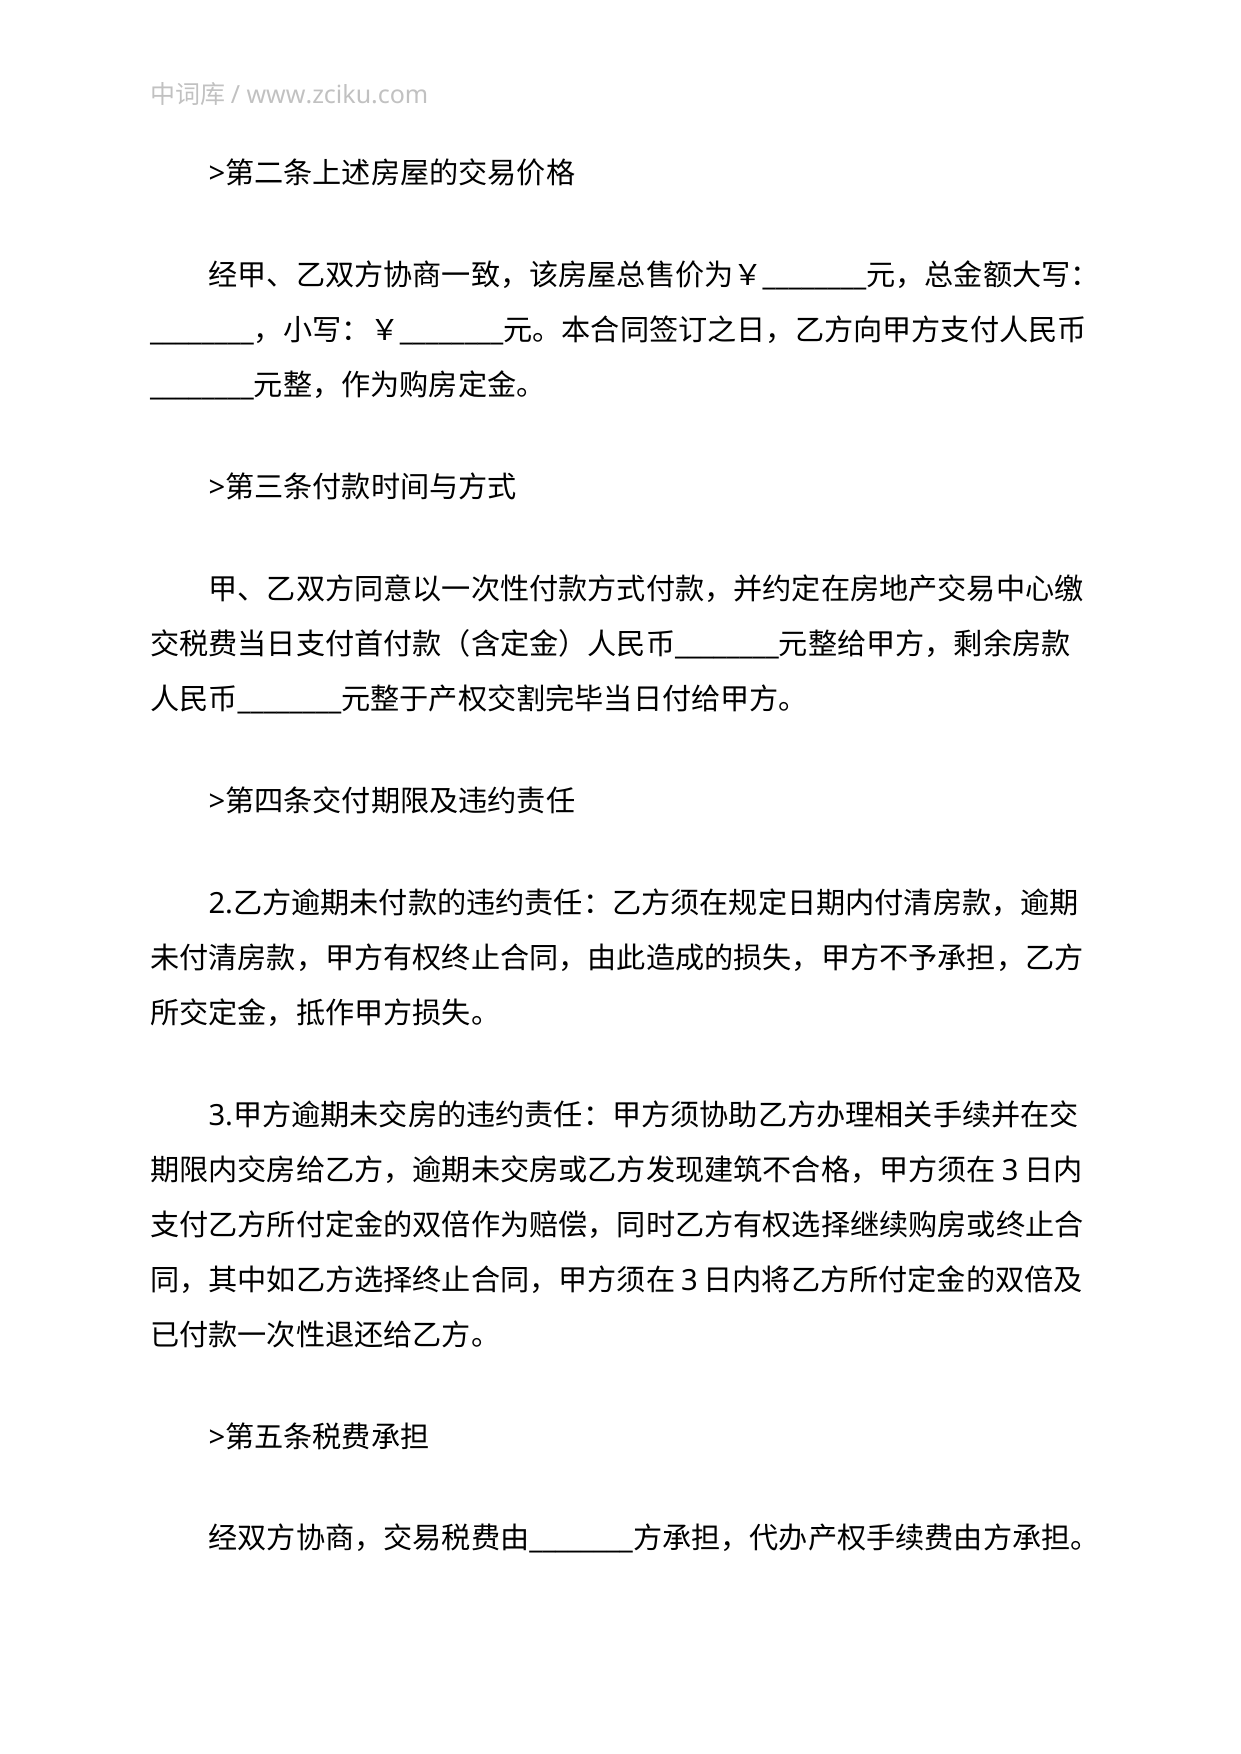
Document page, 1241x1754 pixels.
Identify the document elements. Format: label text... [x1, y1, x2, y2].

text >第二条上述房屋的交易价格 [150, 150, 1090, 192]
text 2.乙方逾期未付款的违约责任：乙方须在规定日期内付清房款，逾期未付清房款，甲方有权终止合同，由此造成的损失，甲方不予承担，乙方所交定金，抵作甲方损失。 [150, 880, 1090, 1032]
text 甲、乙双方同意以一次性付款方式付款，并约定在房地产交易中心缴交税费当日支付首付款（含定金）人民币________元整给甲方，剩余房款人民币________元整于产权交割完毕当日付给甲方。 [150, 566, 1090, 718]
text >第三条付款时间与方式 [150, 464, 1090, 506]
text 经双方协商，交易税费由________方承担，代办产权手续费由方承担。 [150, 1515, 1090, 1557]
text 经甲、乙双方协商一致，该房屋总售价为￥________元，总金额大写：________，小写：￥________元。本合同签订之日，乙方向甲方支付人民币________元整，作为购房定金。 [150, 252, 1090, 404]
text 3.甲方逾期未交房的违约责任：甲方须协助乙方办理相关手续并在交期限内交房给乙方，逾期未交房或乙方发现建筑不合格，甲方须在3日内支付乙方所付定金的双倍作为赔偿，同时乙方有权选择继续购房或终止合同，其中如乙方选择终止合同，甲方须在3日内将乙方所付定金的双倍及已付款一次性退还给乙方。 [150, 1091, 1090, 1354]
text >第四条交付期限及违约责任 [150, 778, 1090, 820]
text >第五条税费承担 [150, 1413, 1090, 1456]
